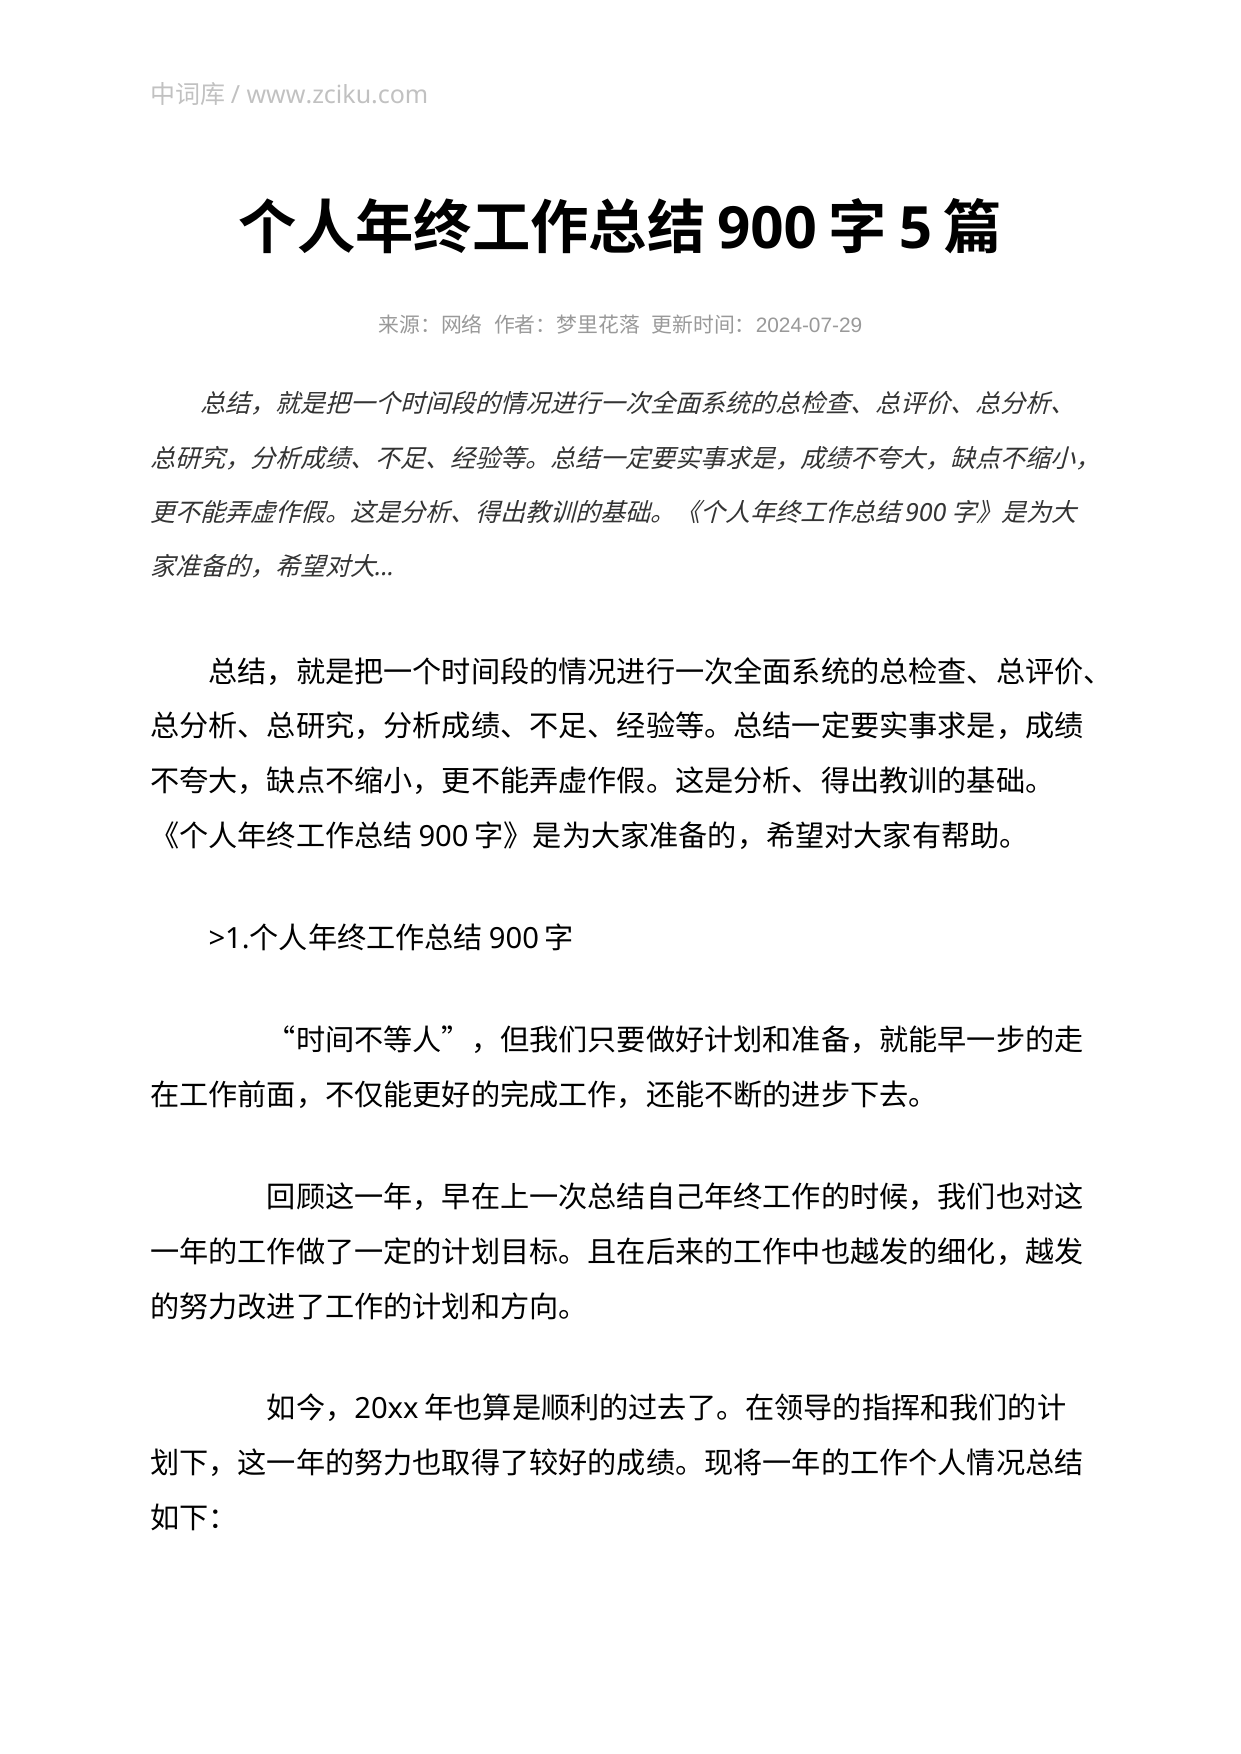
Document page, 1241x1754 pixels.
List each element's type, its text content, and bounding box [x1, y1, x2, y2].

text >1.个人年终工作总结900字 [150, 915, 1090, 957]
subtitle 个人年终工作总结900字5篇 [150, 181, 1090, 266]
text 如今，20xx年也算是顺利的过去了。在领导的指挥和我们的计划下，这一年的努力也取得了较好的成绩。现将一年的工作个人情况总结如下： [150, 1385, 1090, 1537]
text 总结，就是把一个时间段的情况进行一次全面系统的总检查、总评价、总分析、总研究，分析成绩、不足、经验等。总结一定要实事求是，成绩不夸大，缺点不缩小，更不能弄虚作假。这是分析、得出教训的基础。《个人年终工作总结900字》是为大家准备的，希望对大家有帮助。 [150, 648, 1090, 855]
text “时间不等人”，但我们只要做好计划和准备，就能早一步的走在工作前面，不仅能更好的完成工作，还能不断的进步下去。 [150, 1017, 1090, 1114]
text 回顾这一年，早在上一次总结自己年终工作的时候，我们也对这一年的工作做了一定的计划目标。且在后来的工作中也越发的细化，越发的努力改进了工作的计划和方向。 [150, 1173, 1090, 1326]
text 总结，就是把一个时间段的情况进行一次全面系统的总检查、总评价、总分析、总研究，分析成绩、不足、经验等。总结一定要实事求是，成绩不夸大，缺点不缩小，更不能弄虚作假。这是分析、得出教训的基础。《个人年终工作总结900字》是为大家准备的，希望对大... [150, 384, 1090, 583]
text 来源：网络 作者：梦里花落 更新时间：2024-07-29 [150, 313, 1090, 337]
